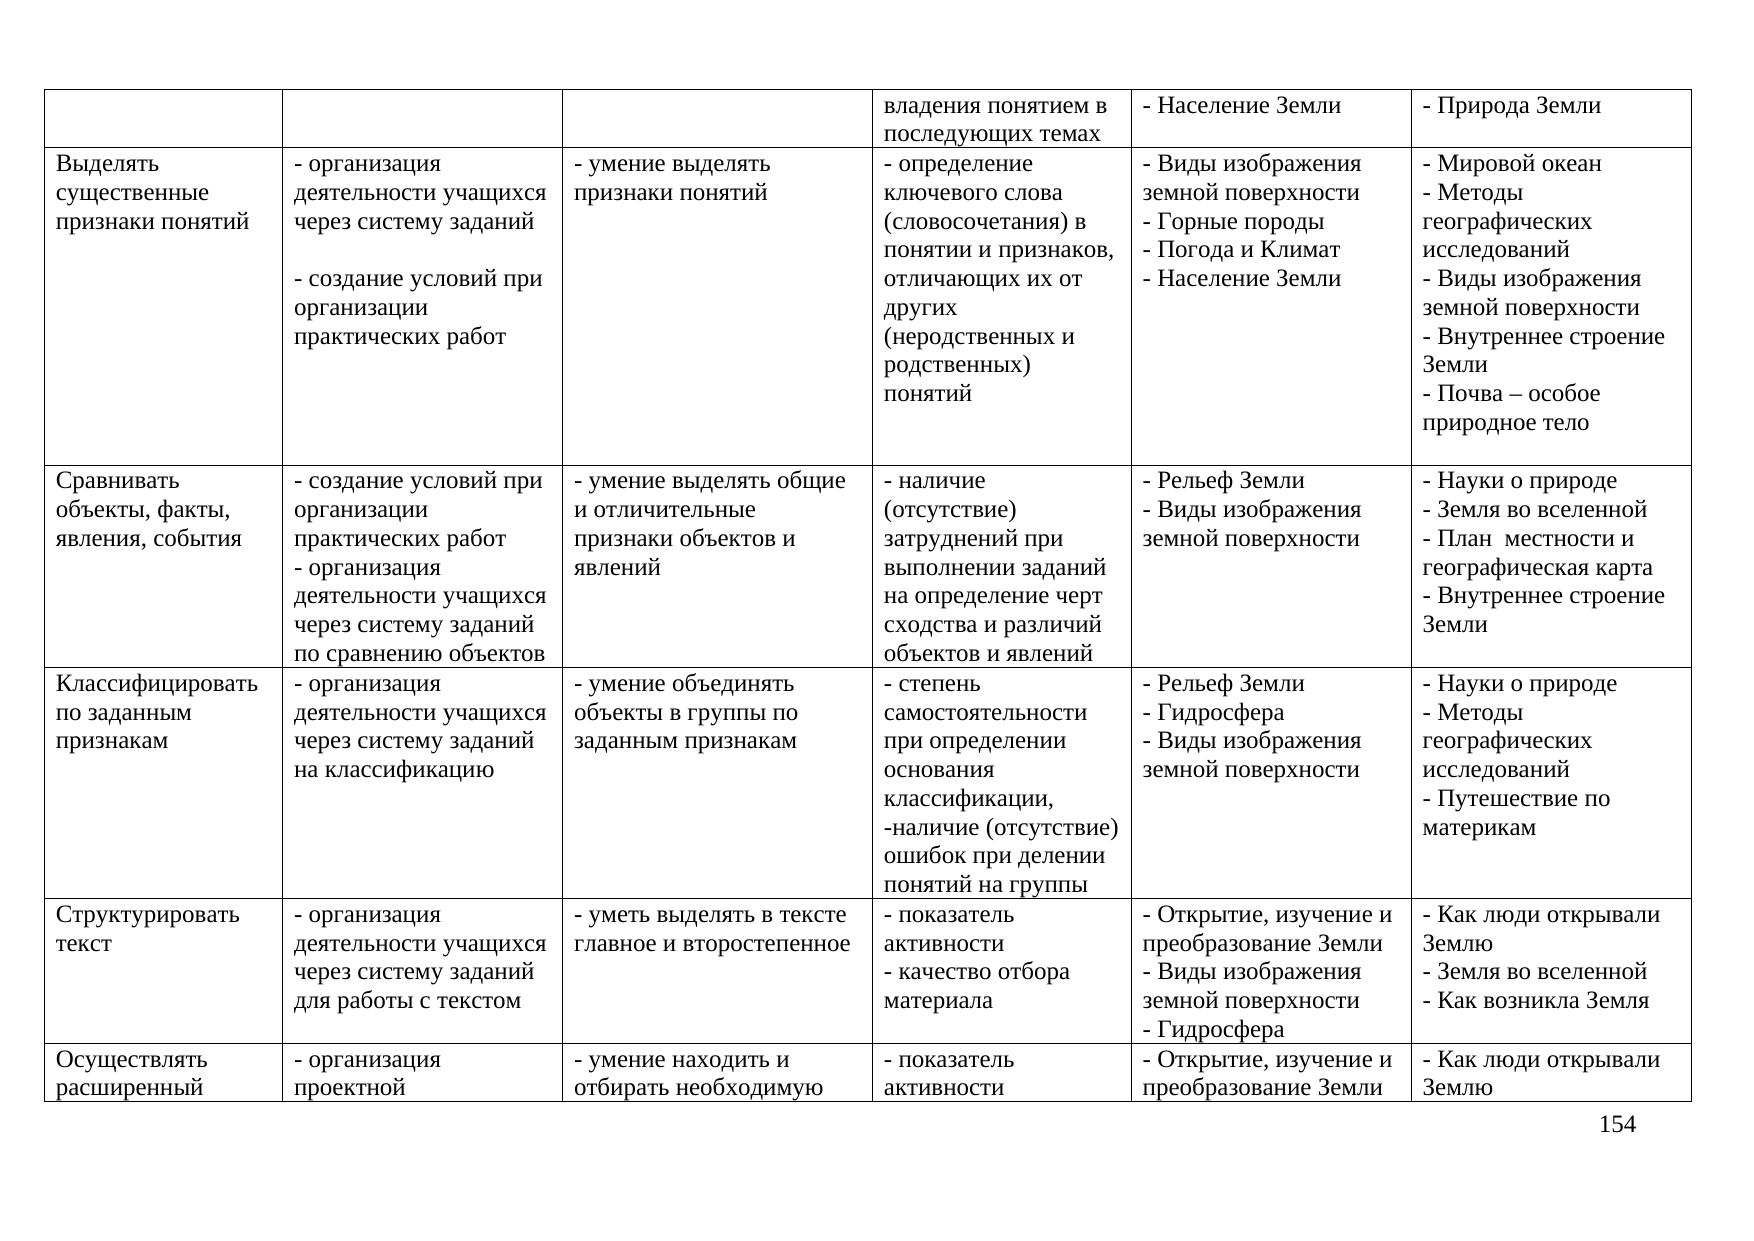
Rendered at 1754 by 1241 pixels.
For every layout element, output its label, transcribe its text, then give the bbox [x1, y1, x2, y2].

table_cell - умение выделять общие и отличительные признаки объектов и явлений [563, 466, 872, 667]
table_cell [1412, 90, 1691, 147]
table_cell - создание условий при организации практических работ - организация деятельности учащихся через систему заданий по сравнению объектов [283, 466, 562, 667]
table_cell - организация деятельности учащихся через систему заданий на классификацию [283, 668, 562, 898]
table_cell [1132, 90, 1411, 147]
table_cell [563, 1044, 872, 1101]
table_cell - определение ключевого слова (словосочетания) в понятии и признаков, отличающих их от других (неродственных и родственных) понятий [873, 148, 1131, 464]
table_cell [563, 90, 872, 147]
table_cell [1412, 1044, 1691, 1101]
table_cell - степень самостоятельности при определении основания классификации, -наличие (отсутствие) ошибок при делении понятий на группы [873, 668, 1131, 898]
table_cell - Виды изображения земной поверхности - Горные породы - Погода и Климат - Население Земли [1132, 148, 1411, 464]
table_cell - Рельеф Земли - Гидросфера - Виды изображения земной поверхности [1132, 668, 1411, 898]
table_cell - организация деятельности учащихся через систему заданий - создание условий при организации практических работ [283, 148, 562, 464]
table_cell Сравнивать объекты, факты, явления, события [45, 466, 282, 667]
table_cell - Рельеф Земли - Виды изображения земной поверхности [1132, 466, 1411, 667]
table_cell Структурировать текст [45, 899, 282, 1043]
table_cell - умение объединять объекты в группы по заданным признакам [563, 668, 872, 898]
table_cell - Как люди открывали Землю - Земля во вселенной - Как возникла Земля [1412, 899, 1691, 1043]
table_cell - наличие (отсутствие) затруднений при выполнении заданий на определение черт сходства и различий объектов и явлений [873, 466, 1131, 667]
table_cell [283, 90, 562, 147]
table_cell - Науки о природе - Методы географических исследований - Путешествие по материкам [1412, 668, 1691, 898]
table_cell - показатель активности - качество отбора материала [873, 899, 1131, 1043]
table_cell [1132, 1044, 1411, 1101]
table_cell - умение выделять признаки понятий [563, 148, 872, 464]
table_cell - Науки о природе - Земля во вселенной - План местности и географическая карта - Внутреннее строение Земли [1412, 466, 1691, 667]
table_cell - Открытие, изучение и преобразование Земли - Виды изображения земной поверхности - Гидросфера [1132, 899, 1411, 1043]
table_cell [283, 1044, 562, 1101]
table_cell Выделять существенные признаки понятий [45, 148, 282, 464]
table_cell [873, 1044, 1131, 1101]
table_cell - Мировой океан - Методы географических исследований - Виды изображения земной поверхности - Внутреннее строение Земли - Почва – особое природное тело [1412, 148, 1691, 464]
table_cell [45, 90, 282, 147]
table_cell - организация деятельности учащихся через систему заданий для работы с текстом [283, 899, 562, 1043]
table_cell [873, 90, 1131, 147]
table_cell - уметь выделять в тексте главное и второстепенное [563, 899, 872, 1043]
table_cell Классифицировать по заданным признакам [45, 668, 282, 898]
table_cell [45, 1044, 282, 1101]
